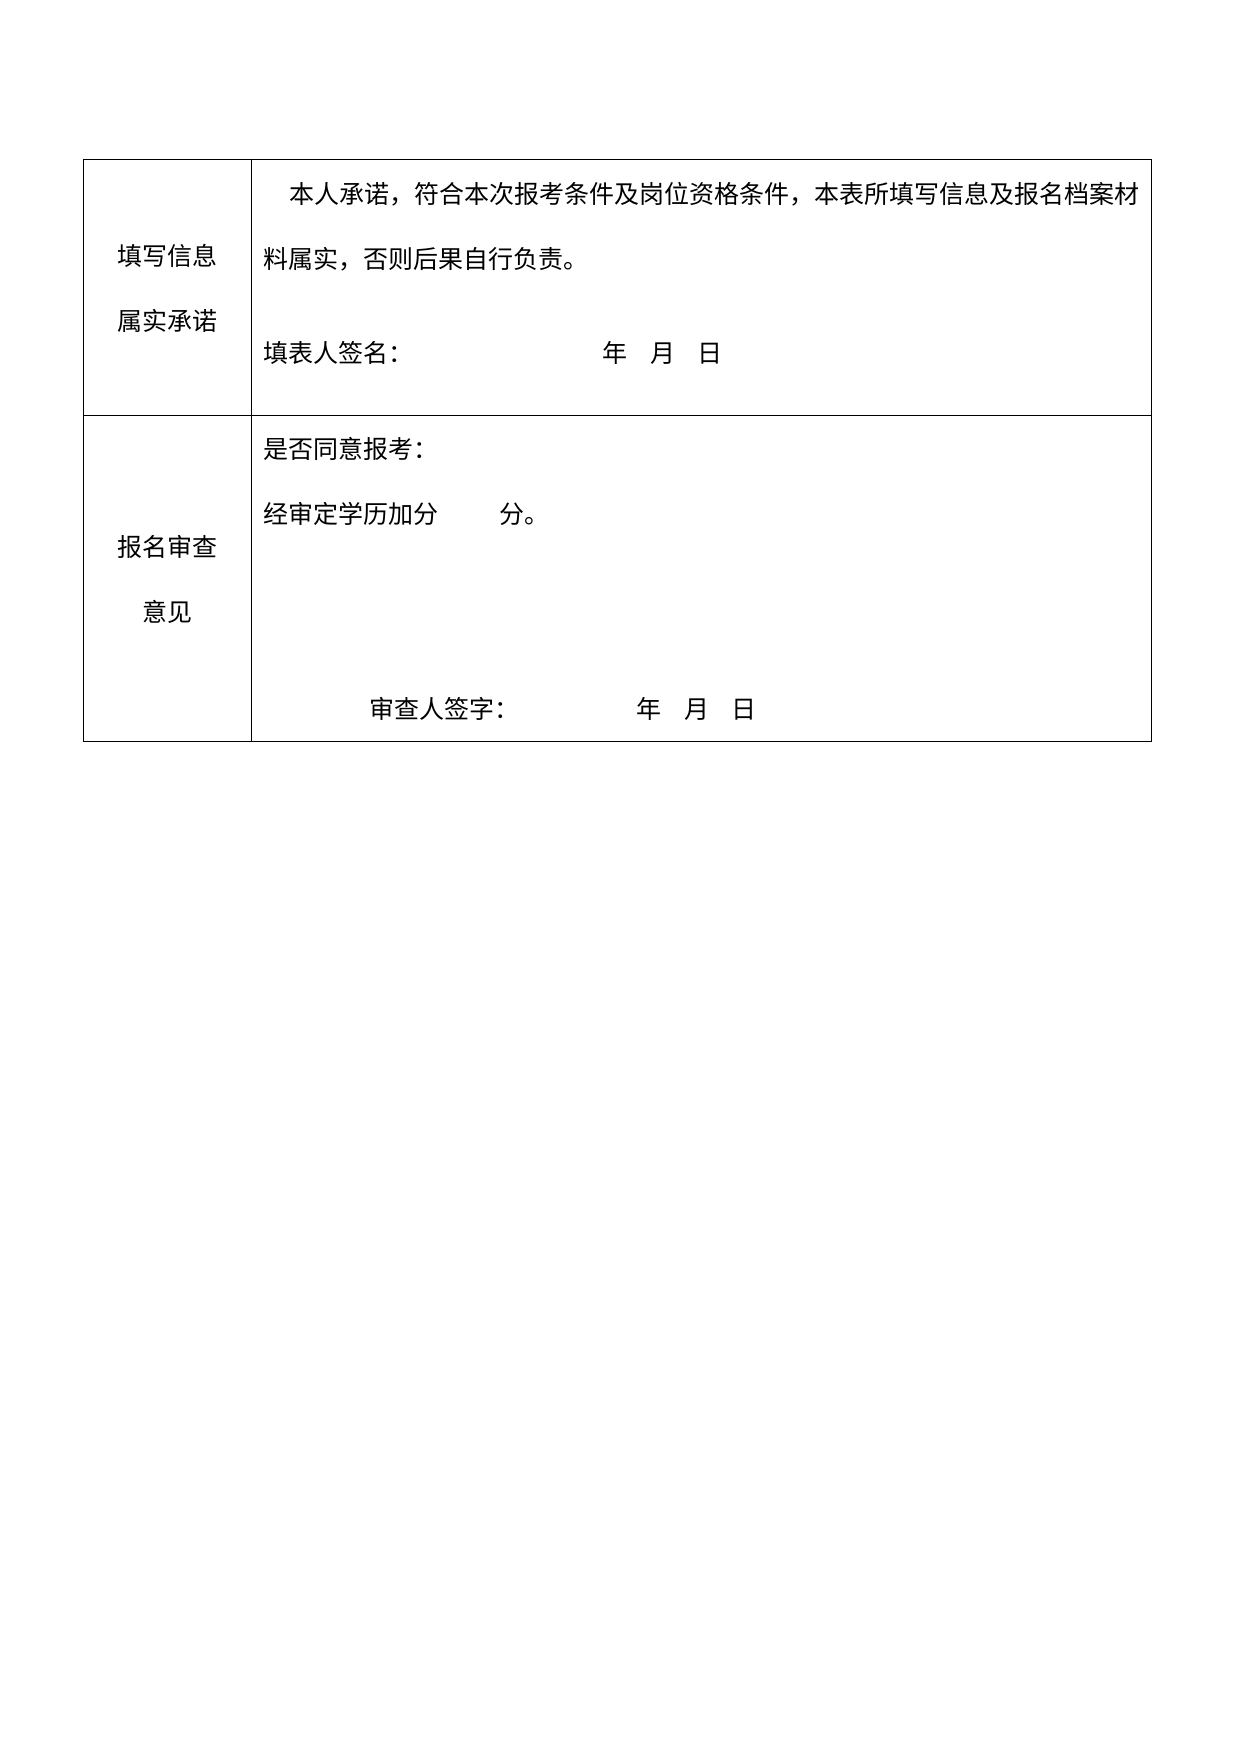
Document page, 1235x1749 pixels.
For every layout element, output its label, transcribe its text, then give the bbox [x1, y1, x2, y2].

table_cell 填写信息 属实承诺 [84, 160, 251, 414]
table_cell 是否同意报考： 经审定学历加分 分。 审查人签字： 年 月 日 [252, 416, 1151, 741]
table_cell 本人承诺，符合本次报考条件及岗位资格条件，本表所填写信息及报名档案材料属实，否则后果自行负责。 填表人签名： 年 月 日 [252, 160, 1151, 414]
table_cell 报名审查 意见 [84, 416, 251, 741]
